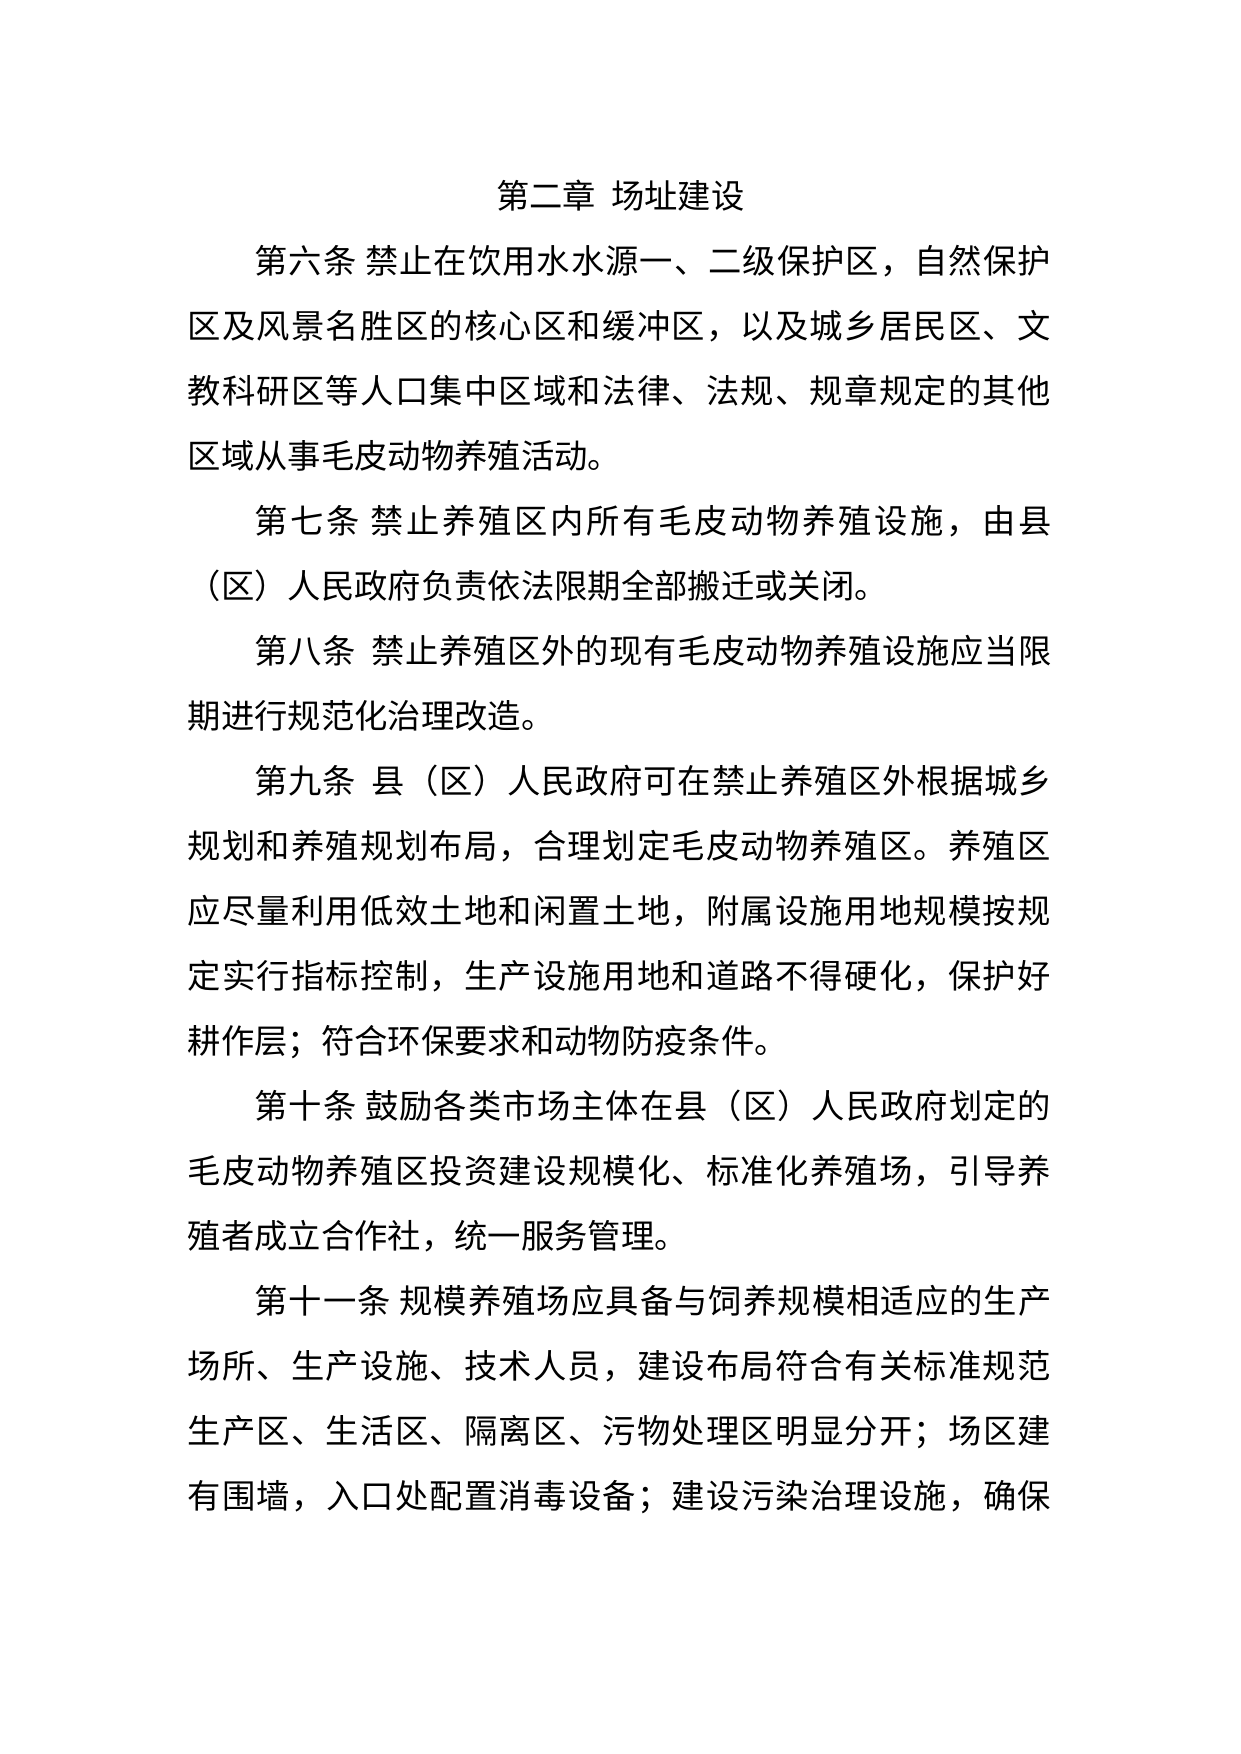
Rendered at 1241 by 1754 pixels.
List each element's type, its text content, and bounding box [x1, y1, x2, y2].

text 第二章 场址建设 [187, 162, 1053, 227]
text 第六条 禁止在饮用水水源一、二级保护区，自然保护区及风景名胜区的核心区和缓冲区，以及城乡居民区、文教科研区等人口集中区域和法律、法规、规章规定的其他区域从事毛皮动物养殖活动。 [187, 227, 1053, 487]
text 第八条 禁止养殖区外的现有毛皮动物养殖设施应当限期进行规范化治理改造。 [187, 617, 1053, 747]
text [187, 1267, 1053, 1527]
text 第十条 鼓励各类市场主体在县（区）人民政府划定的毛皮动物养殖区投资建设规模化、标准化养殖场，引导养殖者成立合作社，统一服务管理。 [187, 1072, 1053, 1267]
text 第九条 县（区）人民政府可在禁止养殖区外根据城乡规划和养殖规划布局，合理划定毛皮动物养殖区。养殖区应尽量利用低效土地和闲置土地，附属设施用地规模按规定实行指标控制，生产设施用地和道路不得硬化，保护好耕作层；符合环保要求和动物防疫条件。 [187, 747, 1053, 1072]
text 第七条 禁止养殖区内所有毛皮动物养殖设施，由县（区）人民政府负责依法限期全部搬迁或关闭。 [187, 487, 1053, 617]
